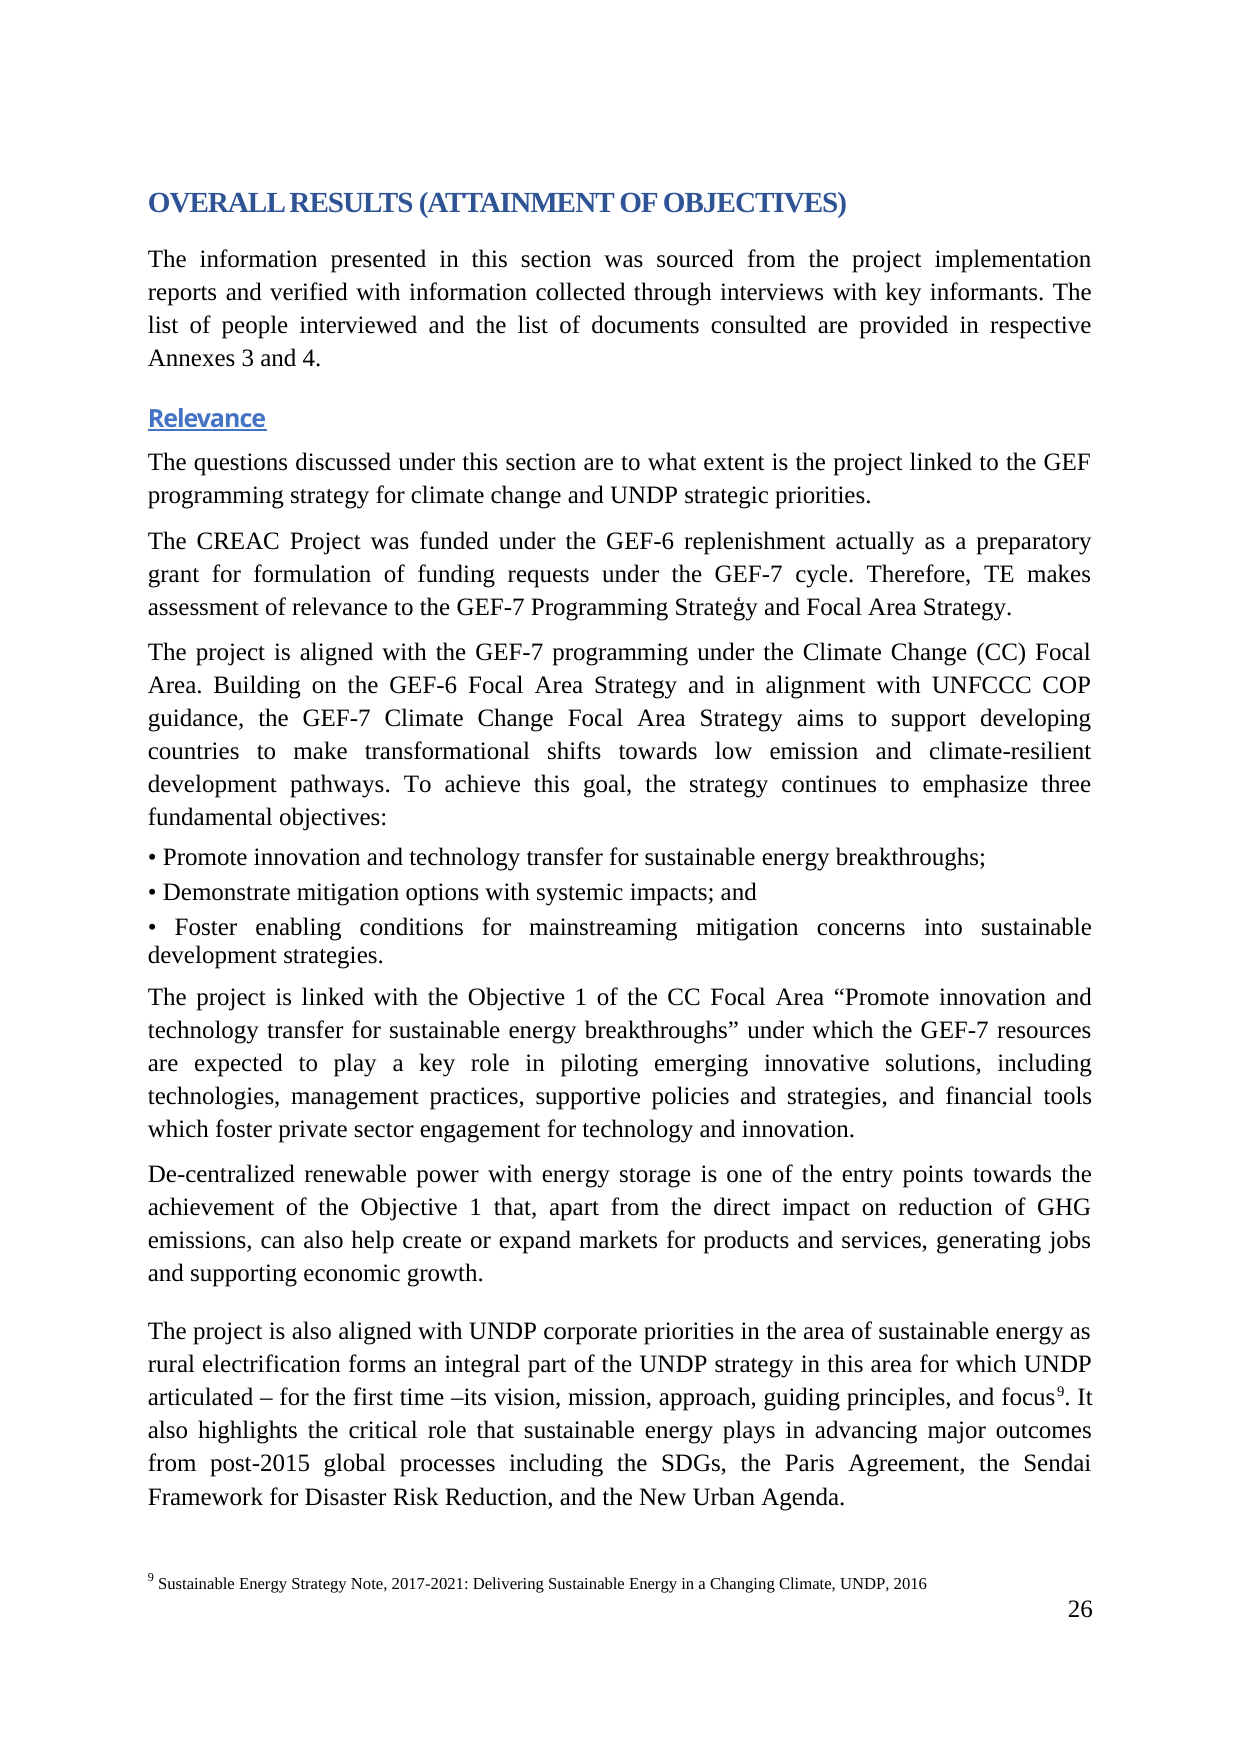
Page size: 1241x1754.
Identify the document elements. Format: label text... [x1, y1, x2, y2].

text • Foster enabling conditions for mainstreaming mitigation concerns into sustainable development strategies. [148, 912, 1093, 969]
text • Demonstrate mitigation options with systemic impacts; and [148, 877, 1093, 906]
subtitle Relevance [148, 401, 1093, 435]
text The project is also aligned with UNDP corporate priorities in the area of sustainable energy as rural electrification forms an integral part of the UNDP strategy in this area for which UNDP articulated – for the first time –its vision, mission, approach, guiding principles, and focus. It also highlights the critical role that sustainable energy plays in advancing major outcomes from post-2015 global processes including the SDGs, the Paris Agreement, the Sendai Framework for Disaster Risk Reduction, and the New Urban Agenda. [148, 1316, 1093, 1510]
text • Promote innovation and technology transfer for sustainable energy breakthroughs; [148, 842, 1093, 871]
text The project is aligned with the GEF-7 programming under the Climate Change (CC) Focal Area. Building on the GEF-6 Focal Area Strategy and in alignment with UNFCCC COP guidance, the GEF-7 Climate Change Focal Area Strategy aims to support developing countries to make transformational shifts towards low emission and climate-resilient development pathways. To achieve this goal, the strategy continues to emphasize three fundamental objectives: [148, 637, 1093, 831]
subtitle OVERALL RESULTS (ATTAINMENT OF OBJECTIVES) [148, 185, 1093, 219]
text The information presented in this section was sourced from the project implementation reports and verified with information collected through interviews with key informants. The list of people interviewed and the list of documents consulted are provided in respective Annexes 3 and 4. [148, 244, 1093, 371]
text The CREAC Project was funded under the GEF-6 replenishment actually as a preparatory grant for formulation of funding requests under the GEF-7 cycle. Therefore, TE makes assessment of relevance to the GEF-7 Programming Strateģy and Focal Area Strategy. [148, 526, 1093, 621]
text The questions discussed under this section are to what extent is the project linked to the GEF programming strategy for climate change and UNDP strategic priorities. [148, 447, 1093, 509]
text The project is linked with the Objective 1 of the CC Focal Area “Promote innovation and technology transfer for sustainable energy breakthroughs” under which the GEF-7 resources are expected to play a key role in piloting emerging innovative solutions, including technologies, management practices, supportive policies and strategies, and financial tools which foster private sector engagement for technology and innovation. [148, 982, 1093, 1143]
text De-centralized renewable power with energy storage is one of the entry points towards the achievement of the Objective 1 that, apart from the direct impact on reduction of GHG emissions, can also help create or expand markets for products and services, generating jobs and supporting economic growth. [148, 1159, 1093, 1287]
